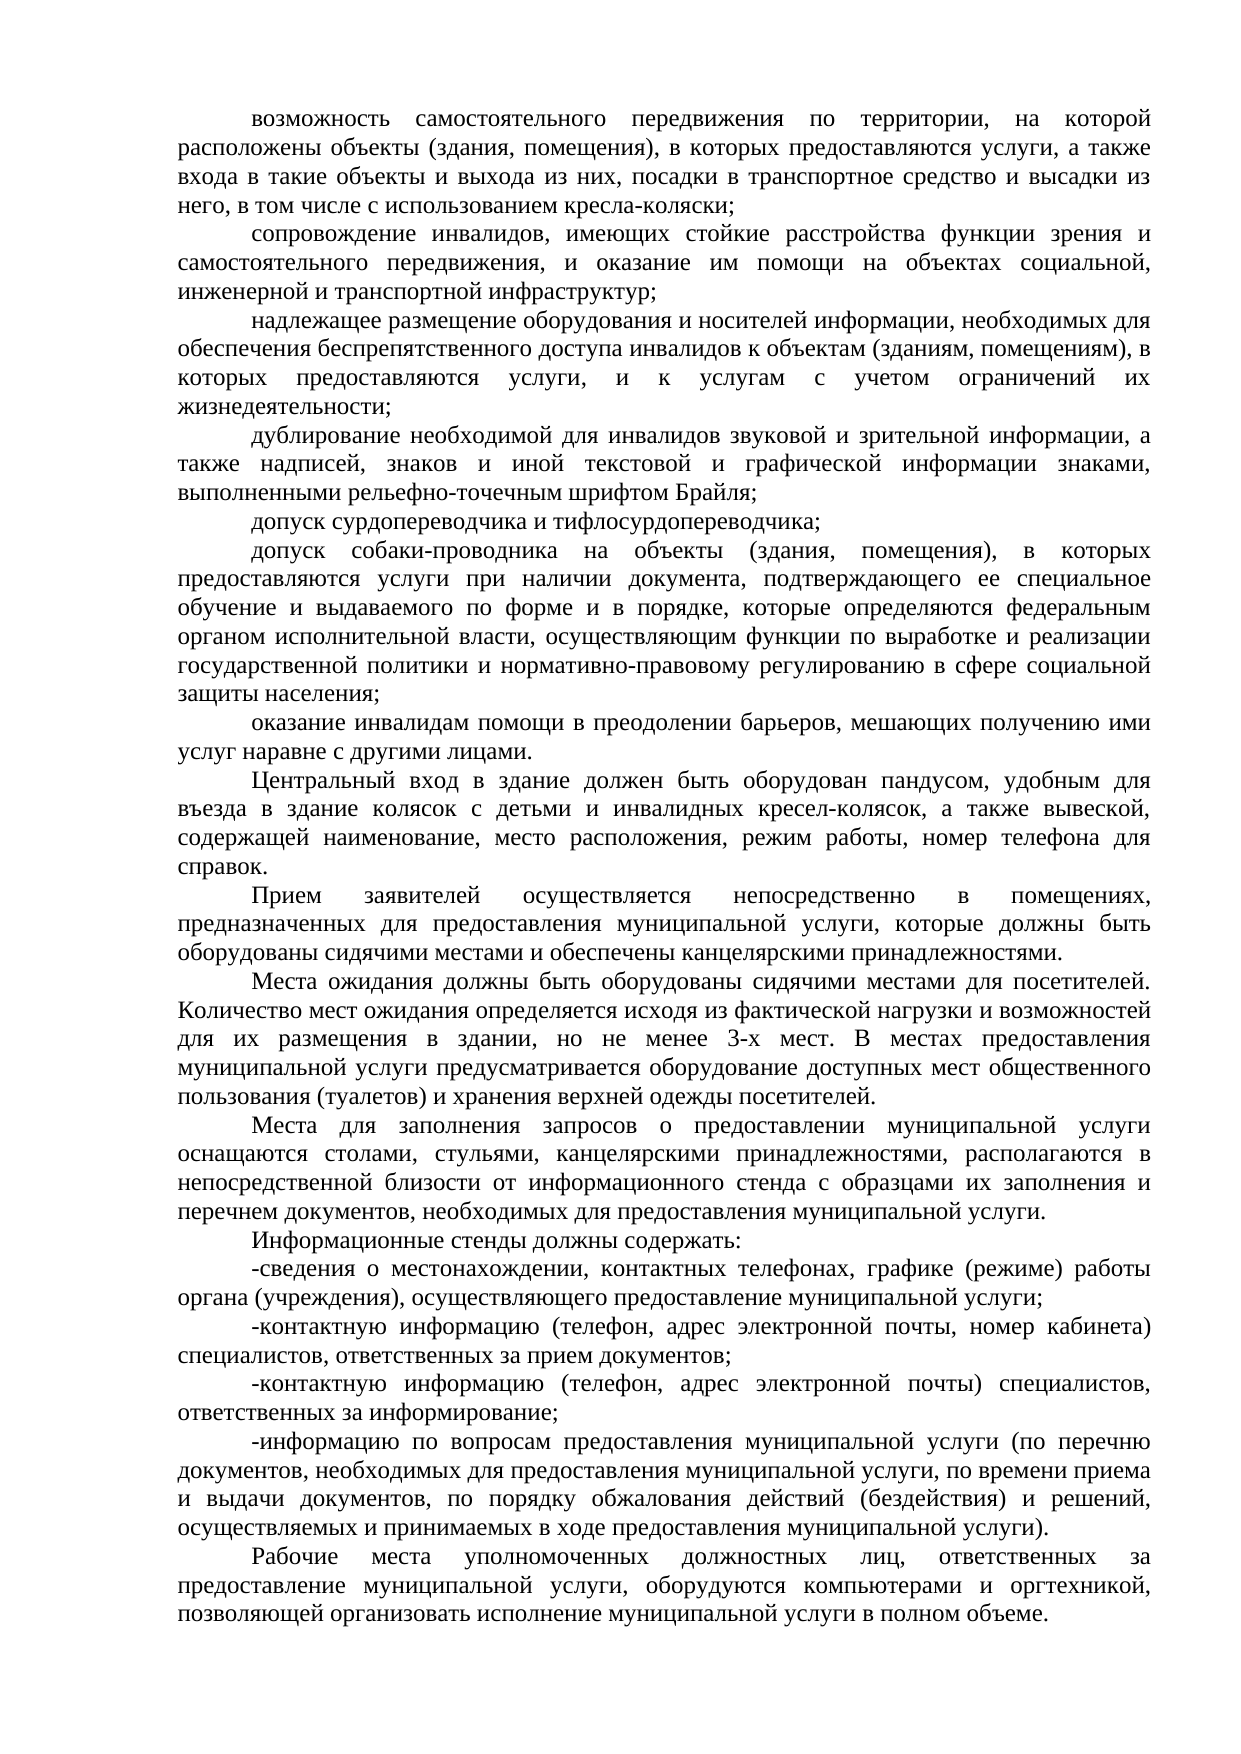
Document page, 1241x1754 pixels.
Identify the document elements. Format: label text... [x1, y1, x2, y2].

text Места для заполнения запросов о предоставлении муниципальной услуги оснащаются столами, стульями, канцелярскими принадлежностями, располагаются в непосредственной близости от информационного стенда с образцами их заполнения и перечнем документов, необходимых для предоставления муниципальной услуги. [177, 1110, 1152, 1225]
text возможность самостоятельного передвижения по территории, на которой расположены объекты (здания, помещения), в которых предоставляются услуги, а также входа в такие объекты и выхода из них, посадки в транспортное средство и высадки из него, в том числе с использованием кресла-коляски; [177, 103, 1152, 218]
text -информацию по вопросам предоставления муниципальной услуги (по перечню документов, необходимых для предоставления муниципальной услуги, по времени приема и выдачи документов, по порядку обжалования действий (бездействия) и решений, осуществляемых и принимаемых в ходе предоставления муниципальной услуги). [177, 1426, 1152, 1541]
text -контактную информацию (телефон, адрес электронной почты, номер кабинета) специалистов, ответственных за прием документов; [177, 1311, 1152, 1368]
text Места ожидания должны быть оборудованы сидячими местами для посетителей. Количество мест ожидания определяется исходя из фактической нагрузки и возможностей для их размещения в здании, но не менее 3-х мест. В местах предоставления муниципальной услуги предусматривается оборудование доступных мест общественного пользования (туалетов) и хранения верхней одежды посетителей. [177, 966, 1152, 1110]
text допуск сурдопереводчика и тифлосурдопереводчика; [177, 506, 1152, 535]
text Информационные стенды должны содержать: [177, 1225, 1152, 1253]
text допуск собаки-проводника на объекты (здания, помещения), в которых предоставляются услуги при наличии документа, подтверждающего ее специальное обучение и выдаваемого по форме и в порядке, которые определяются федеральным органом исполнительной власти, осуществляющим функции по выработке и реализации государственной политики и нормативно-правовому регулированию в сфере социальной защиты населения; [177, 535, 1152, 707]
text Центральный вход в здание должен быть оборудован пандусом, удобным для въезда в здание колясок с детьми и инвалидных кресел-колясок, а также вывеской, содержащей наименование, место расположения, режим работы, номер телефона для справок. [177, 765, 1152, 880]
text сопровождение инвалидов, имеющих стойкие расстройства функции зрения и самостоятельного передвижения, и оказание им помощи на объектах социальной, инженерной и транспортной инфраструктур; [177, 218, 1152, 305]
text Прием заявителей осуществляется непосредственно в помещениях, предназначенных для предоставления муниципальной услуги, которые должны быть оборудованы сидячими местами и обеспечены канцелярскими принадлежностями. [177, 880, 1152, 966]
text надлежащее размещение оборудования и носителей информации, необходимых для обеспечения беспрепятственного доступа инвалидов к объектам (зданиям, помещениям), в которых предоставляются услуги, и к услугам с учетом ограничений их жизнедеятельности; [177, 305, 1152, 420]
text дублирование необходимой для инвалидов звуковой и зрительной информации, а также надписей, знаков и иной текстовой и графической информации знаками, выполненными рельефно-точечным шрифтом Брайля; [177, 420, 1152, 506]
text Рабочие места уполномоченных должностных лиц, ответственных за предоставление муниципальной услуги, оборудуются компьютерами и оргтехникой, позволяющей организовать исполнение муниципальной услуги в полном объеме. [177, 1541, 1152, 1627]
text -контактную информацию (телефон, адрес электронной почты) специалистов, ответственных за информирование; [177, 1368, 1152, 1426]
text -сведения о местонахождении, контактных телефонах, графике (режиме) работы органа (учреждения), осуществляющего предоставление муниципальной услуги; [177, 1253, 1152, 1311]
text оказание инвалидам помощи в преодолении барьеров, мешающих получению ими услуг наравне с другими лицами. [177, 707, 1152, 765]
